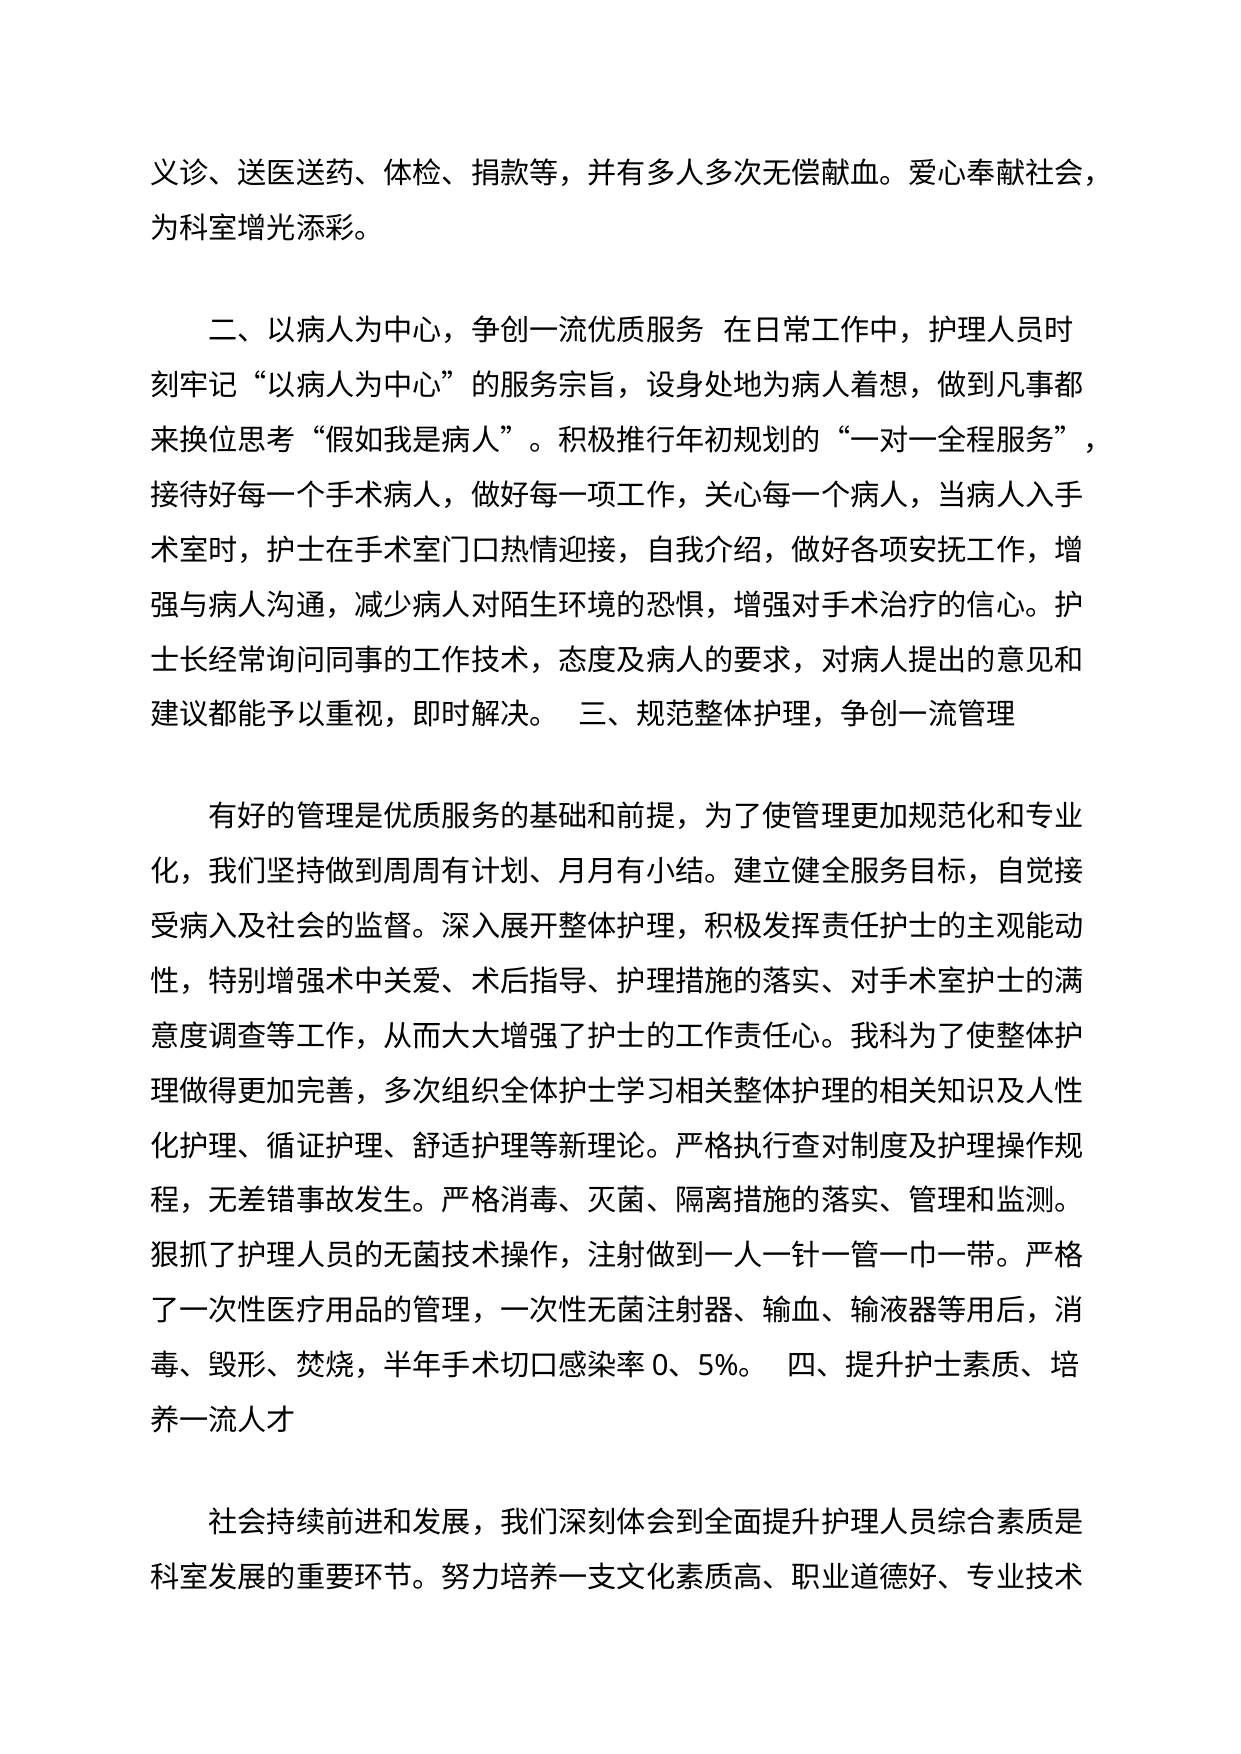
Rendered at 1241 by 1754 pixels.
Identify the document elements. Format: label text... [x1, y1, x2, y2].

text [150, 150, 1090, 247]
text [150, 1498, 1090, 1596]
text 有好的管理是优质服务的基础和前提，为了使管理更加规范化和专业化，我们坚持做到周周有计划、月月有小结。建立健全服务目标，自觉接受病入及社会的监督。深入展开整体护理，积极发挥责任护士的主观能动性，特别增强术中关爱、术后指导、护理措施的落实、对手术室护士的满意度调查等工作，从而大大增强了护士的工作责任心。我科为了使整体护理做得更加完善，多次组织全体护士学习相关整体护理的相关知识及人性化护理、循证护理、舒适护理等新理论。严格执行查对制度及护理操作规程，无差错事故发生。严格消毒、灭菌、隔离措施的落实、管理和监测。狠抓了护理人员的无菌技术操作，注射做到一人一针一管一巾一带。严格了一次性医疗用品的管理，一次性无菌注射器、输血、输液器等用后，消毒、毁形、焚烧，半年手术切口感染率0、5%。 四、提升护士素质、培养一流人才 [150, 793, 1090, 1439]
text 二、以病人为中心，争创一流优质服务 在日常工作中，护理人员时刻牢记“以病人为中心”的服务宗旨，设身处地为病人着想，做到凡事都来换位思考“假如我是病人”。积极推行年初规划的“一对一全程服务”，接待好每一个手术病人，做好每一项工作，关心每一个病人，当病人入手术室时，护士在手术室门口热情迎接，自我介绍，做好各项安抚工作，增强与病人沟通，减少病人对陌生环境的恐惧，增强对手术治疗的信心。护士长经常询问同事的工作技术，态度及病人的要求，对病人提出的意见和建议都能予以重视，即时解决。 三、规范整体护理，争创一流管理 [150, 307, 1090, 733]
